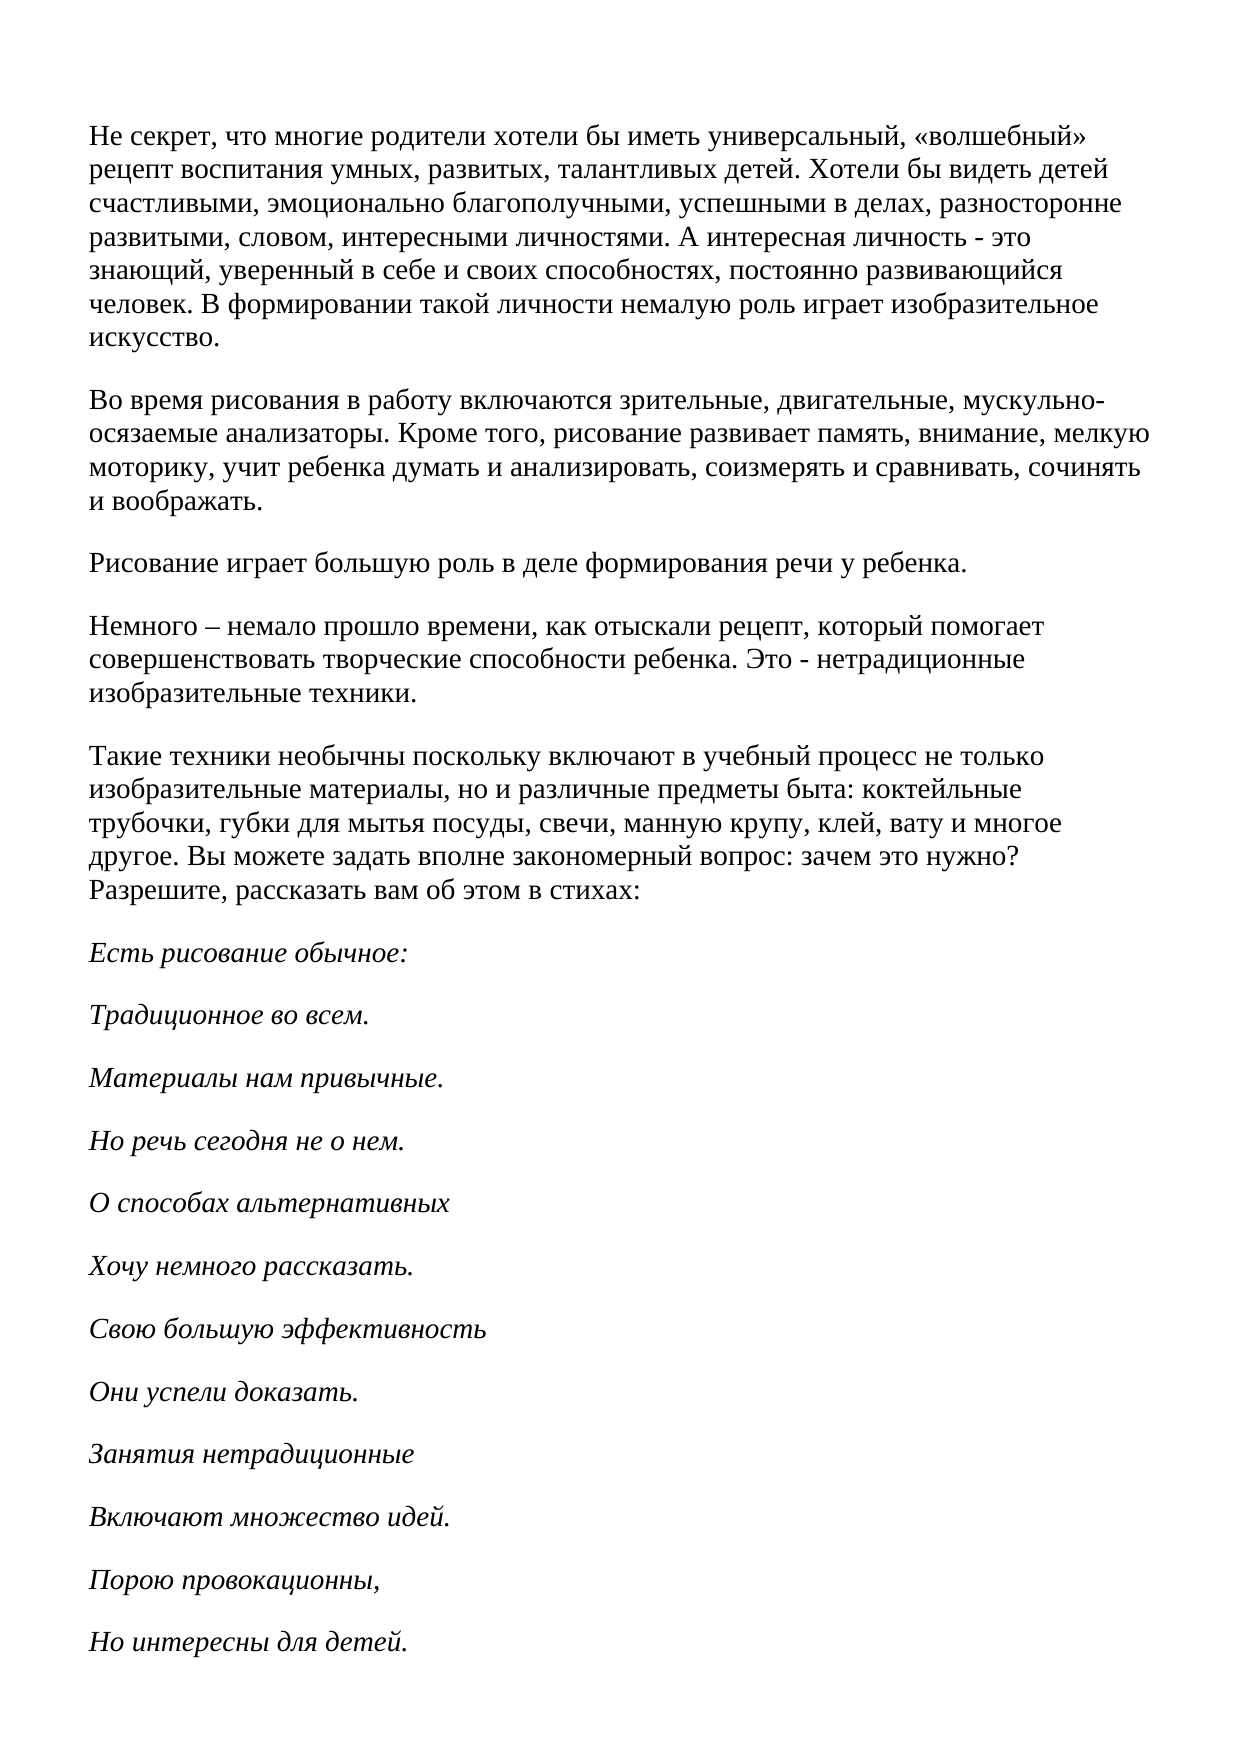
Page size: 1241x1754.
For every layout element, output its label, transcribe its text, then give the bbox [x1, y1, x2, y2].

text Но интересны для детей. [89, 1624, 1152, 1658]
text Есть рисование обычное: [89, 935, 1152, 968]
text Включают множество идей. [89, 1499, 1152, 1533]
text Занятия нетрадиционные [89, 1436, 1152, 1470]
text Порою провокационны, [89, 1562, 1152, 1595]
text Рисование играет большую роль в деле формирования речи у ребенка. [89, 545, 1152, 579]
text Традиционное во всем. [89, 997, 1152, 1031]
text Они успели доказать. [89, 1374, 1152, 1407]
text Такие техники необычны поскольку включают в учебный процесс не только изобразительные материалы, но и различные предметы быта: коктейльные трубочки, губки для мытья посуды, свечи, манную крупу, клей, вату и многое другое. Вы можете задать вполне закономерный вопрос: зачем это нужно? Разрешите, рассказать вам об этом в стихах: [89, 738, 1152, 906]
text Во время рисования в работу включаются зрительные, двигательные, мускульно-осязаемые анализаторы. Кроме того, рисование развивает память, внимание, мелкую моторику, учит ребенка думать и анализировать, соизмерять и сравнивать, сочинять и воображать. [89, 382, 1152, 516]
text Но речь сегодня не о нем. [89, 1123, 1152, 1156]
text Не секрет, что многие родители хотели бы иметь универсальный, «волшебный» рецепт воспитания умных, развитых, талантливых детей. Хотели бы видеть детей счастливыми, эмоционально благополучными, успешными в делах, разносторонне развитыми, словом, интересными личностями. А интересная личность - это знающий, уверенный в себе и своих способностях, постоянно развивающийся человек. В формировании такой личности немалую роль играет изобразительное искусство. [89, 118, 1152, 353]
text Хочу немного рассказать. [89, 1248, 1152, 1282]
text Материалы нам привычные. [89, 1060, 1152, 1094]
text Немного – немало прошло времени, как отыскали рецепт, который помогает совершенствовать творческие способности ребенка. Это - нетрадиционные изобразительные техники. [89, 608, 1152, 709]
text Свою большую эффективность [89, 1311, 1152, 1344]
text О способах альтернативных [89, 1186, 1152, 1219]
